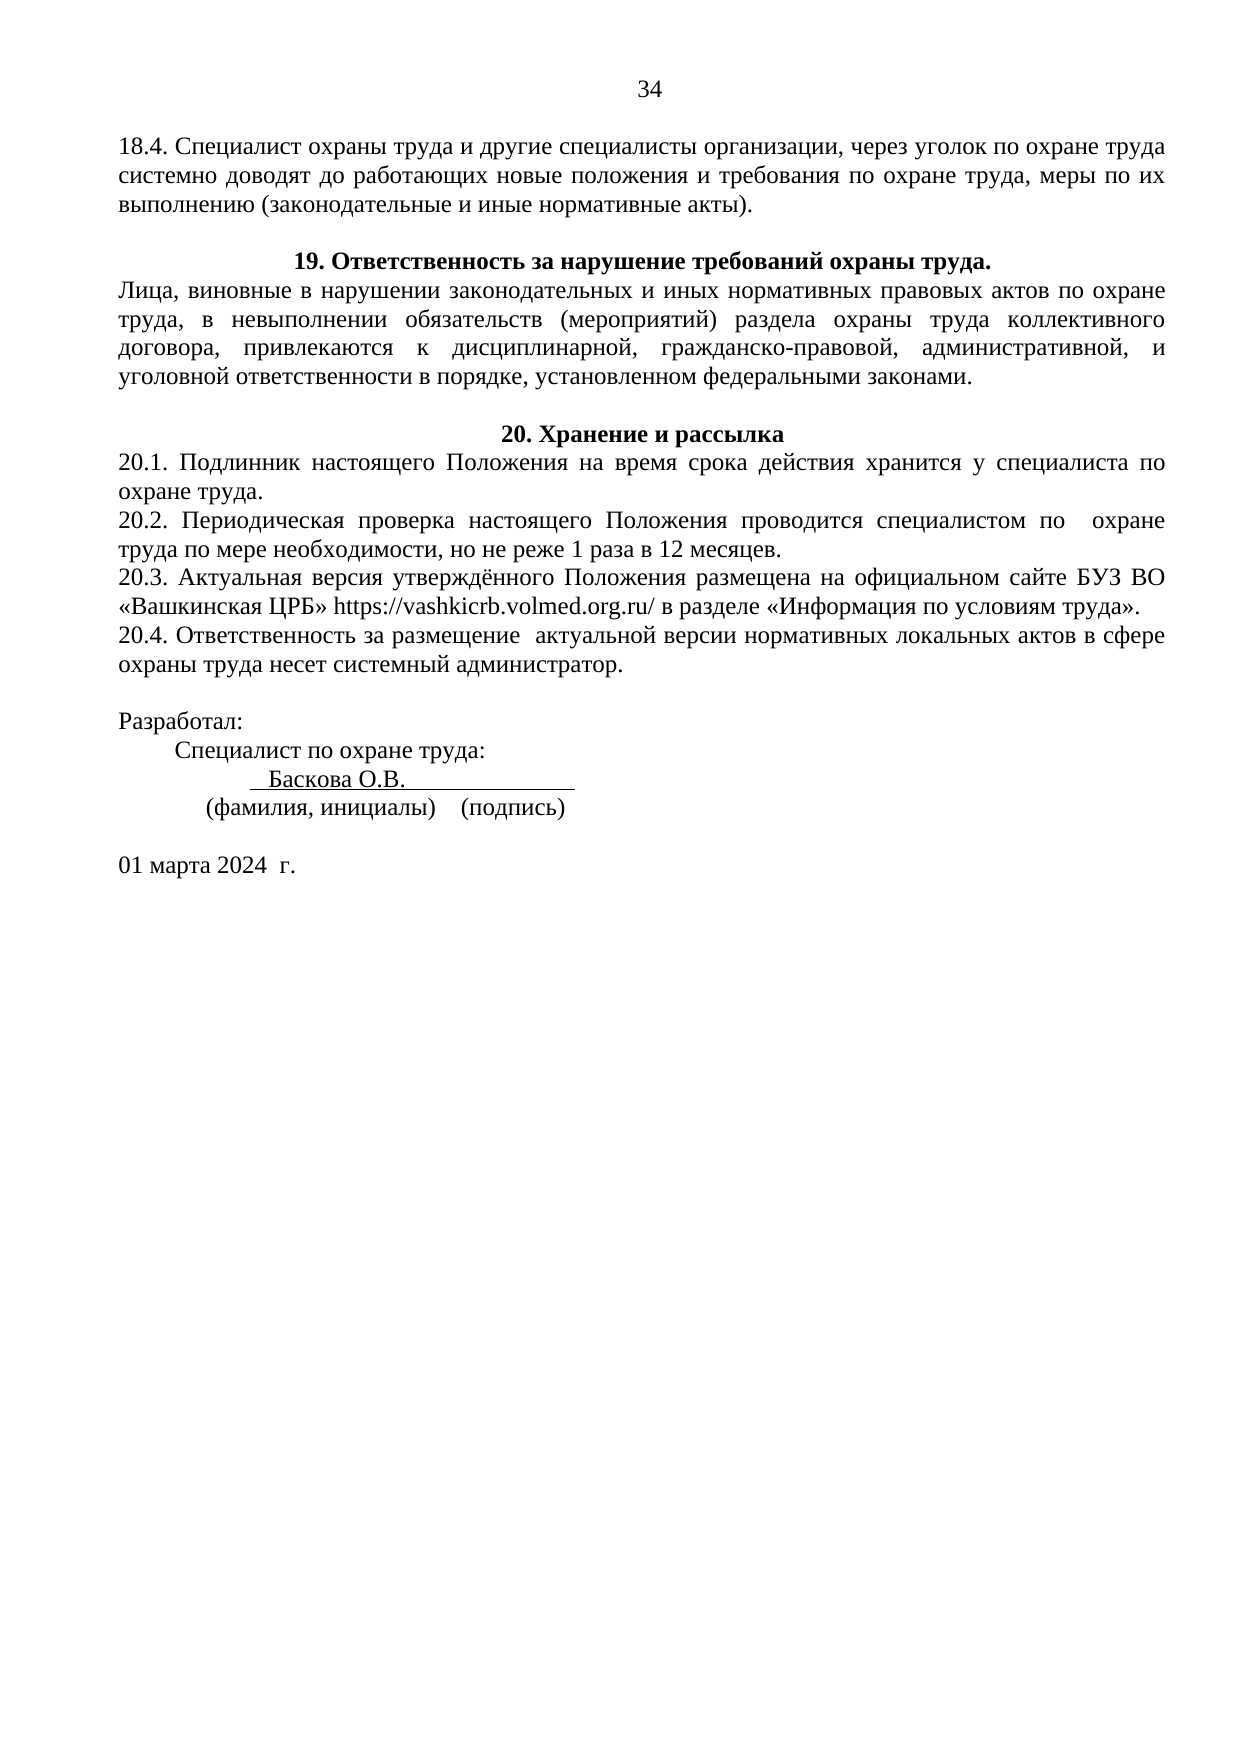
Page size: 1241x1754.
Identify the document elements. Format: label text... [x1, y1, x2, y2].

text 20.2. Периодическая проверка настоящего Положения проводится специалистом по охране труда по мере необходимости, но не реже 1 раза в 12 месяцев. [118, 505, 1167, 562]
text Разработал: [118, 706, 1167, 735]
text 20. Хранение и рассылка [118, 419, 1167, 447]
text Лица, виновные в нарушении законодательных и иных нормативных правовых актов по охране труда, в невыполнении обязательств (мероприятий) раздела охраны труда коллективного договора, привлекаются к дисциплинарной, гражданско-правовой, административной, и уголовной ответственности в порядке, установленном федеральными законами. [118, 275, 1167, 390]
text Баскова О.В. [118, 764, 1167, 792]
text 20.1. Подлинник настоящего Положения на время срока действия хранится у специалиста по охране труда. [118, 447, 1167, 505]
text 19. Ответственность за нарушение требований охраны труда. [118, 246, 1167, 275]
text 18.4. Специалист охраны труда и другие специалисты организации, через уголок по охране труда системно доводят до работающих новые положения и требования по охране труда, меры по их выполнению (законодательные и иные нормативные акты). [118, 131, 1167, 217]
text 01 марта 2024 г. [118, 850, 1167, 879]
text Специалист по охране труда: [118, 735, 1167, 764]
text 20.4. Ответственность за размещение актуальной версии нормативных локальных актов в сфере охраны труда несет системный администратор. [118, 620, 1167, 677]
text (фамилия, инициалы) (подпись) [118, 792, 1167, 821]
text 20.3. Актуальная версия утверждённого Положения размещена на официальном сайте БУЗ ВО «Вашкинская ЦРБ» https://vashkicrb.volmed.org.ru/ в разделе «Информация по условиям труда». [118, 562, 1167, 620]
